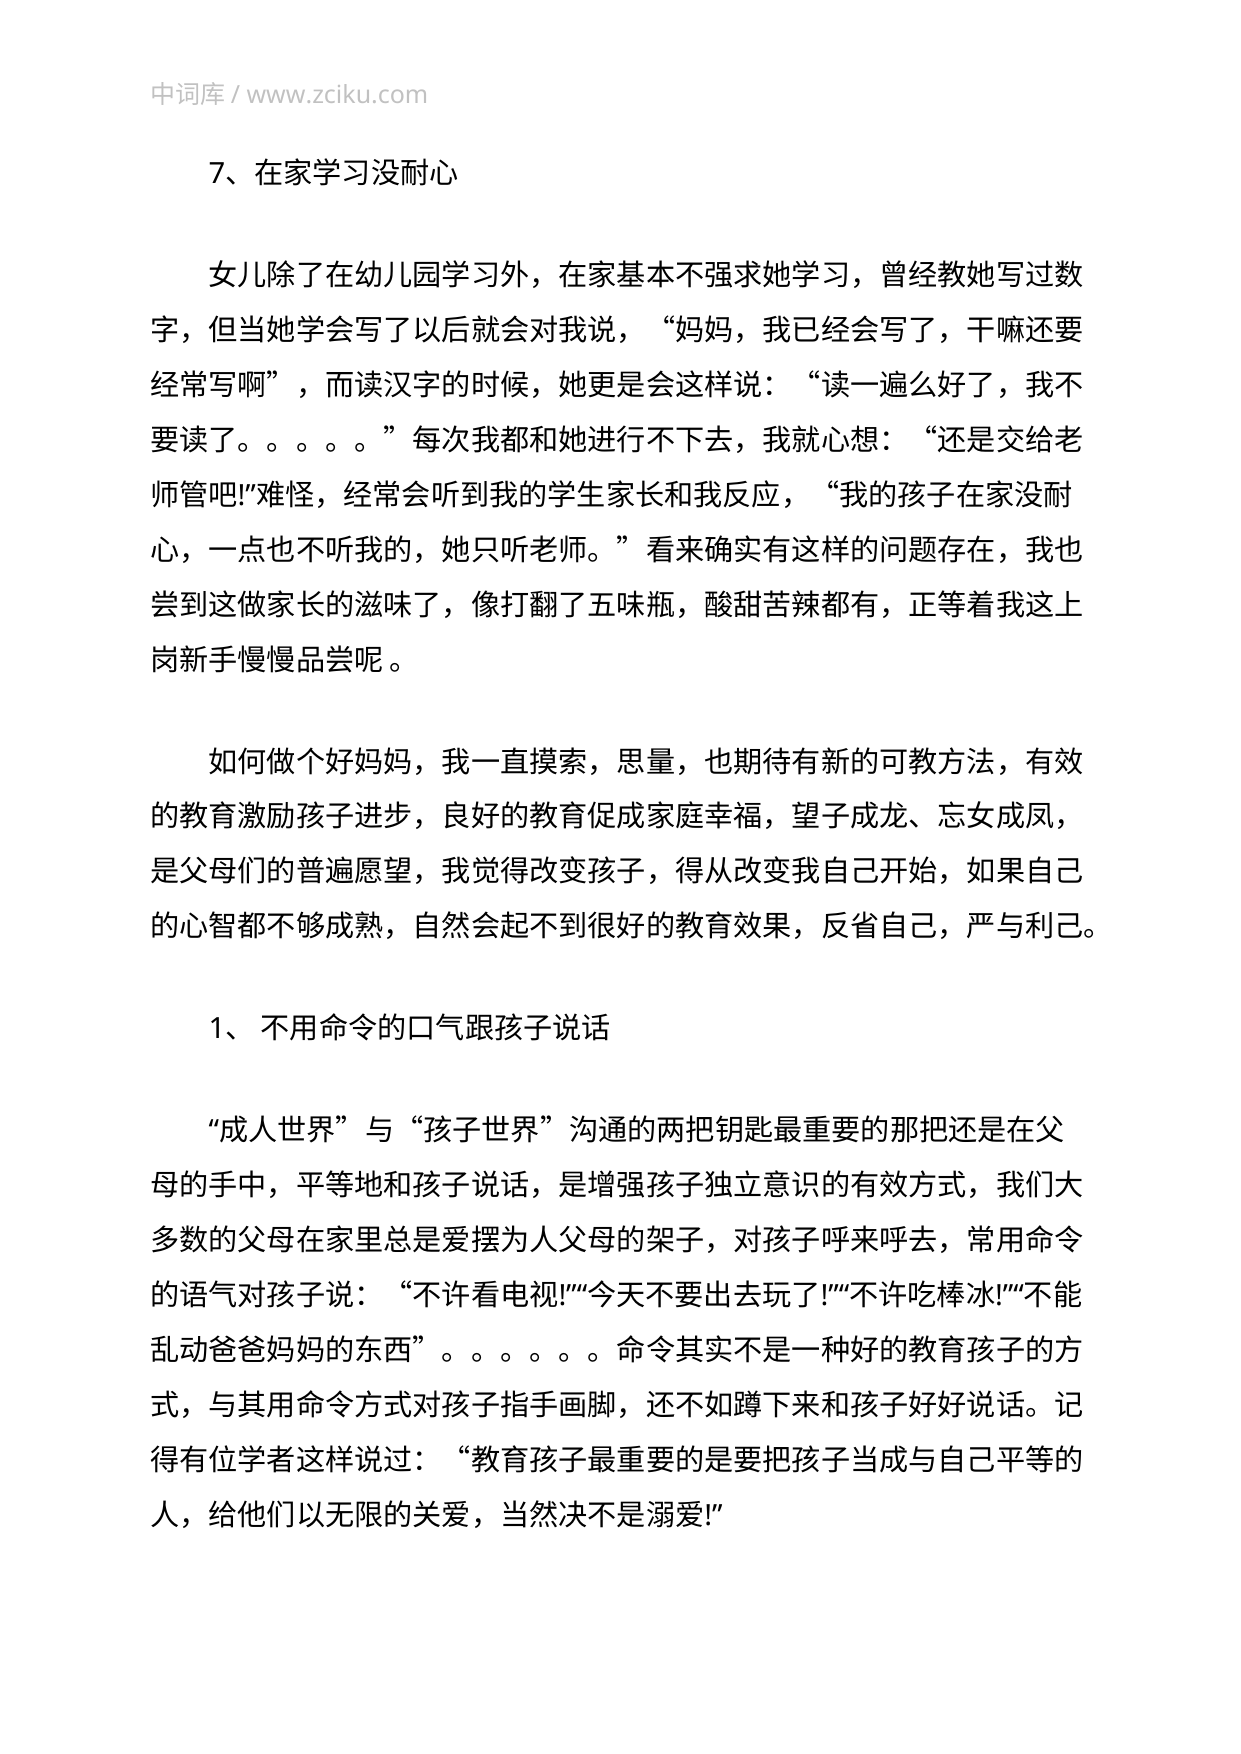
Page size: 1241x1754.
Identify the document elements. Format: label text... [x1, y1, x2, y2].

text 7、在家学习没耐心 [150, 150, 1090, 192]
text 女儿除了在幼儿园学习外，在家基本不强求她学习，曾经教她写过数字，但当她学会写了以后就会对我说，“妈妈，我已经会写了，干嘛还要经常写啊”，而读汉字的时候，她更是会这样说：“读一遍么好了，我不要读了。。。。。”每次我都和她进行不下去，我就心想：“还是交给老师管吧!”难怪，经常会听到我的学生家长和我反应，“我的孩子在家没耐心，一点也不听我的，她只听老师。”看来确实有这样的问题存在，我也尝到这做家长的滋味了，像打翻了五味瓶，酸甜苦辣都有，正等着我这上岗新手慢慢品尝呢 。 [150, 252, 1090, 679]
text “成人世界”与“孩子世界”沟通的两把钥匙最重要的那把还是在父母的手中，平等地和孩子说话，是增强孩子独立意识的有效方式，我们大多数的父母在家里总是爱摆为人父母的架子，对孩子呼来呼去，常用命令的语气对孩子说：“不许看电视!”“今天不要出去玩了!”“不许吃棒冰!”“不能乱动爸爸妈妈的东西”。。。。。。命令其实不是一种好的教育孩子的方式，与其用命令方式对孩子指手画脚，还不如蹲下来和孩子好好说话。记得有位学者这样说过：“教育孩子最重要的是要把孩子当成与自己平等的人，给他们以无限的关爱，当然决不是溺爱!” [150, 1107, 1090, 1533]
text 如何做个好妈妈，我一直摸索，思量，也期待有新的可教方法，有效的教育激励孩子进步，良好的教育促成家庭幸福，望子成龙、忘女成凤，是父母们的普遍愿望，我觉得改变孩子，得从改变我自己开始，如果自己的心智都不够成熟，自然会起不到很好的教育效果，反省自己，严与利己。 [150, 738, 1090, 945]
text 1、 不用命令的口气跟孩子说话 [150, 1004, 1090, 1047]
